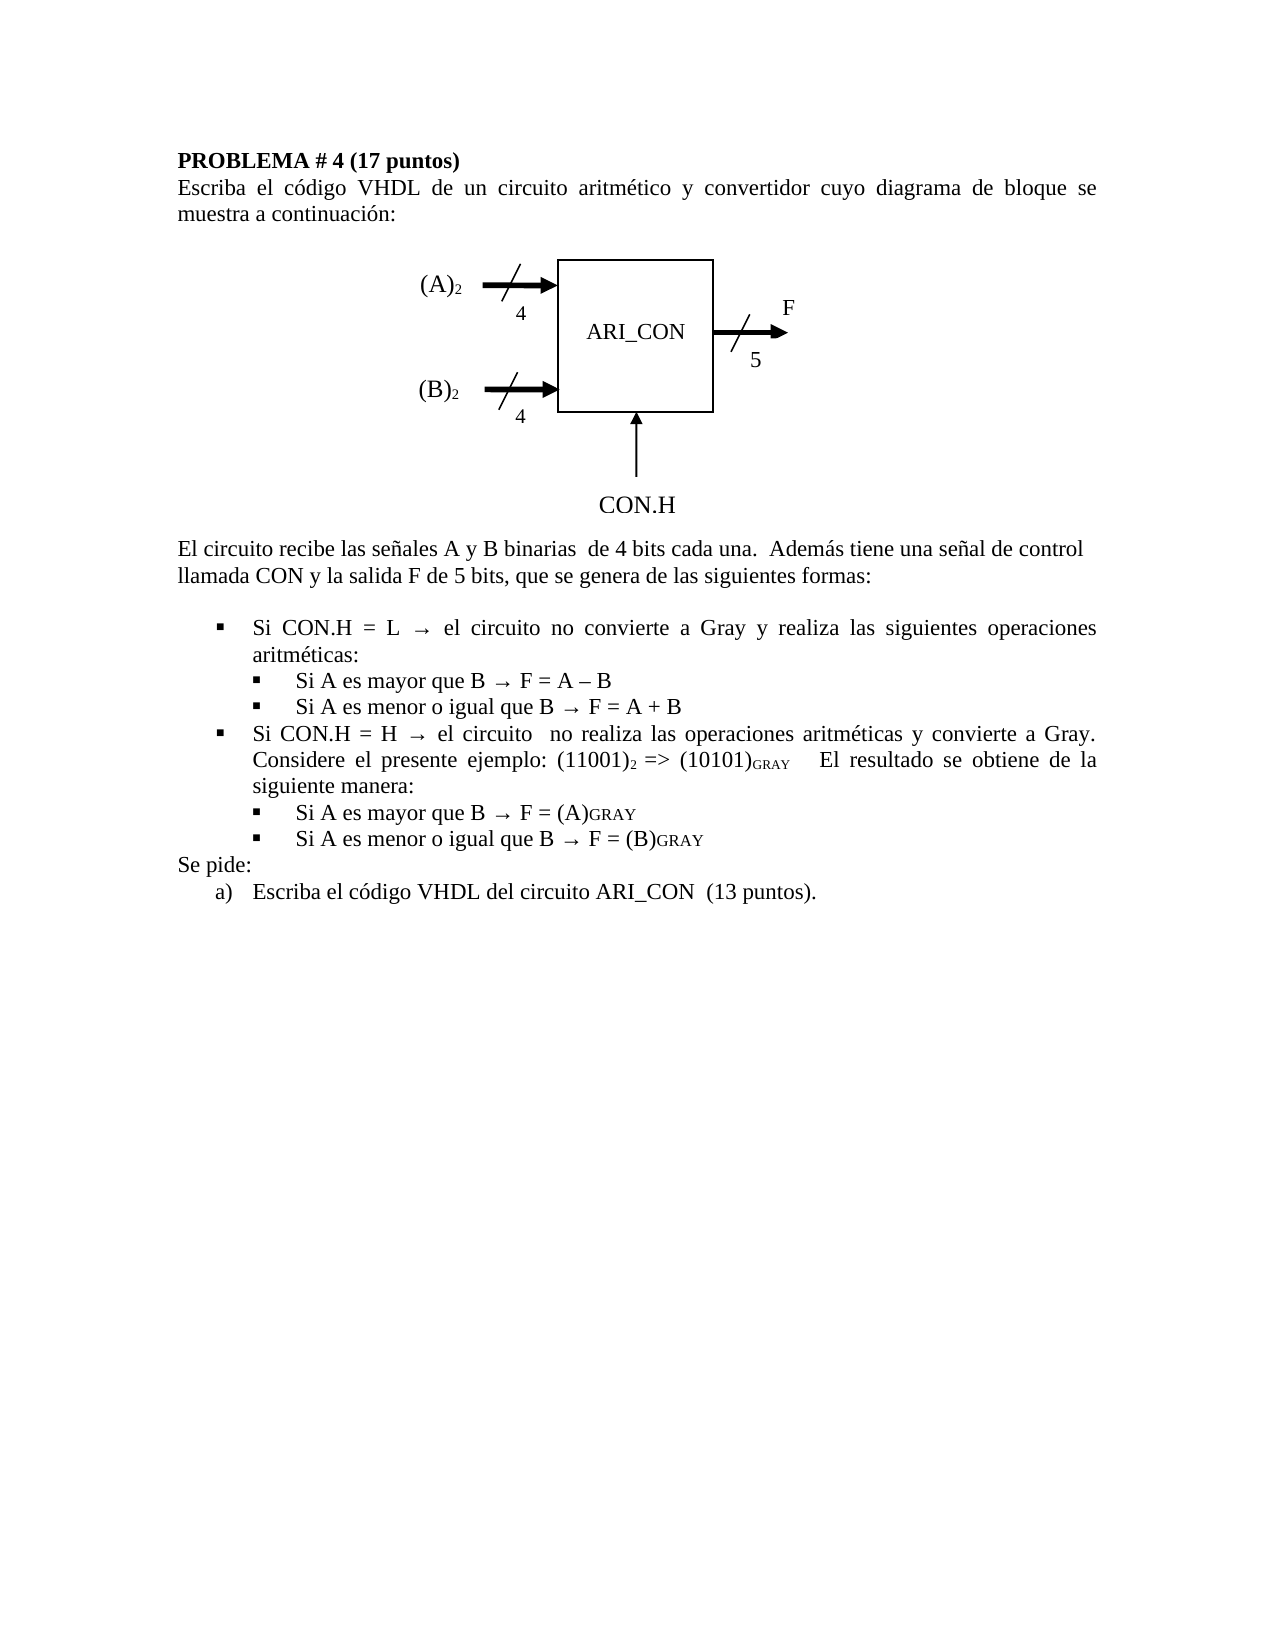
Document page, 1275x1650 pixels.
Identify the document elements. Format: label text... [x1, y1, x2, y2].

list Escriba el código VHDL del circuito ARI_CON (13 puntos). [215, 878, 1098, 904]
list Si CON.H = L → el circuito no convierte a Gray y realiza las siguientes operaciones aritméticas: [215, 614, 1098, 667]
text Escriba el código VHDL de un circuito aritmético y convertidor cuyo diagrama de bloque se muestra a continuación: [177, 174, 1098, 227]
text PROBLEMA # 4 (17 puntos) [177, 148, 1098, 174]
list Si CON.H = H → el circuito no realiza las operaciones aritméticas y convierte a Gray. Considere el presente ejemplo: (11001)2 => (10101)GRAY El resultado se obtiene de la siguiente manera: [215, 720, 1098, 799]
text Se pide: [177, 852, 1098, 878]
list Si A es mayor que B → F = A – B [251, 667, 1098, 693]
list Si A es menor o igual que B → F = (B)GRAY [251, 825, 1098, 852]
list Si A es menor o igual que B → F = A + B [251, 693, 1098, 720]
text El circuito recibe las señales A y B binarias de 4 bits cada una. Además tiene una señal de control llamada CON y la salida F de 5 bits, que se genera de las siguientes formas: [177, 535, 1098, 588]
list Si A es mayor que B → F = (A)GRAY [251, 799, 1098, 825]
